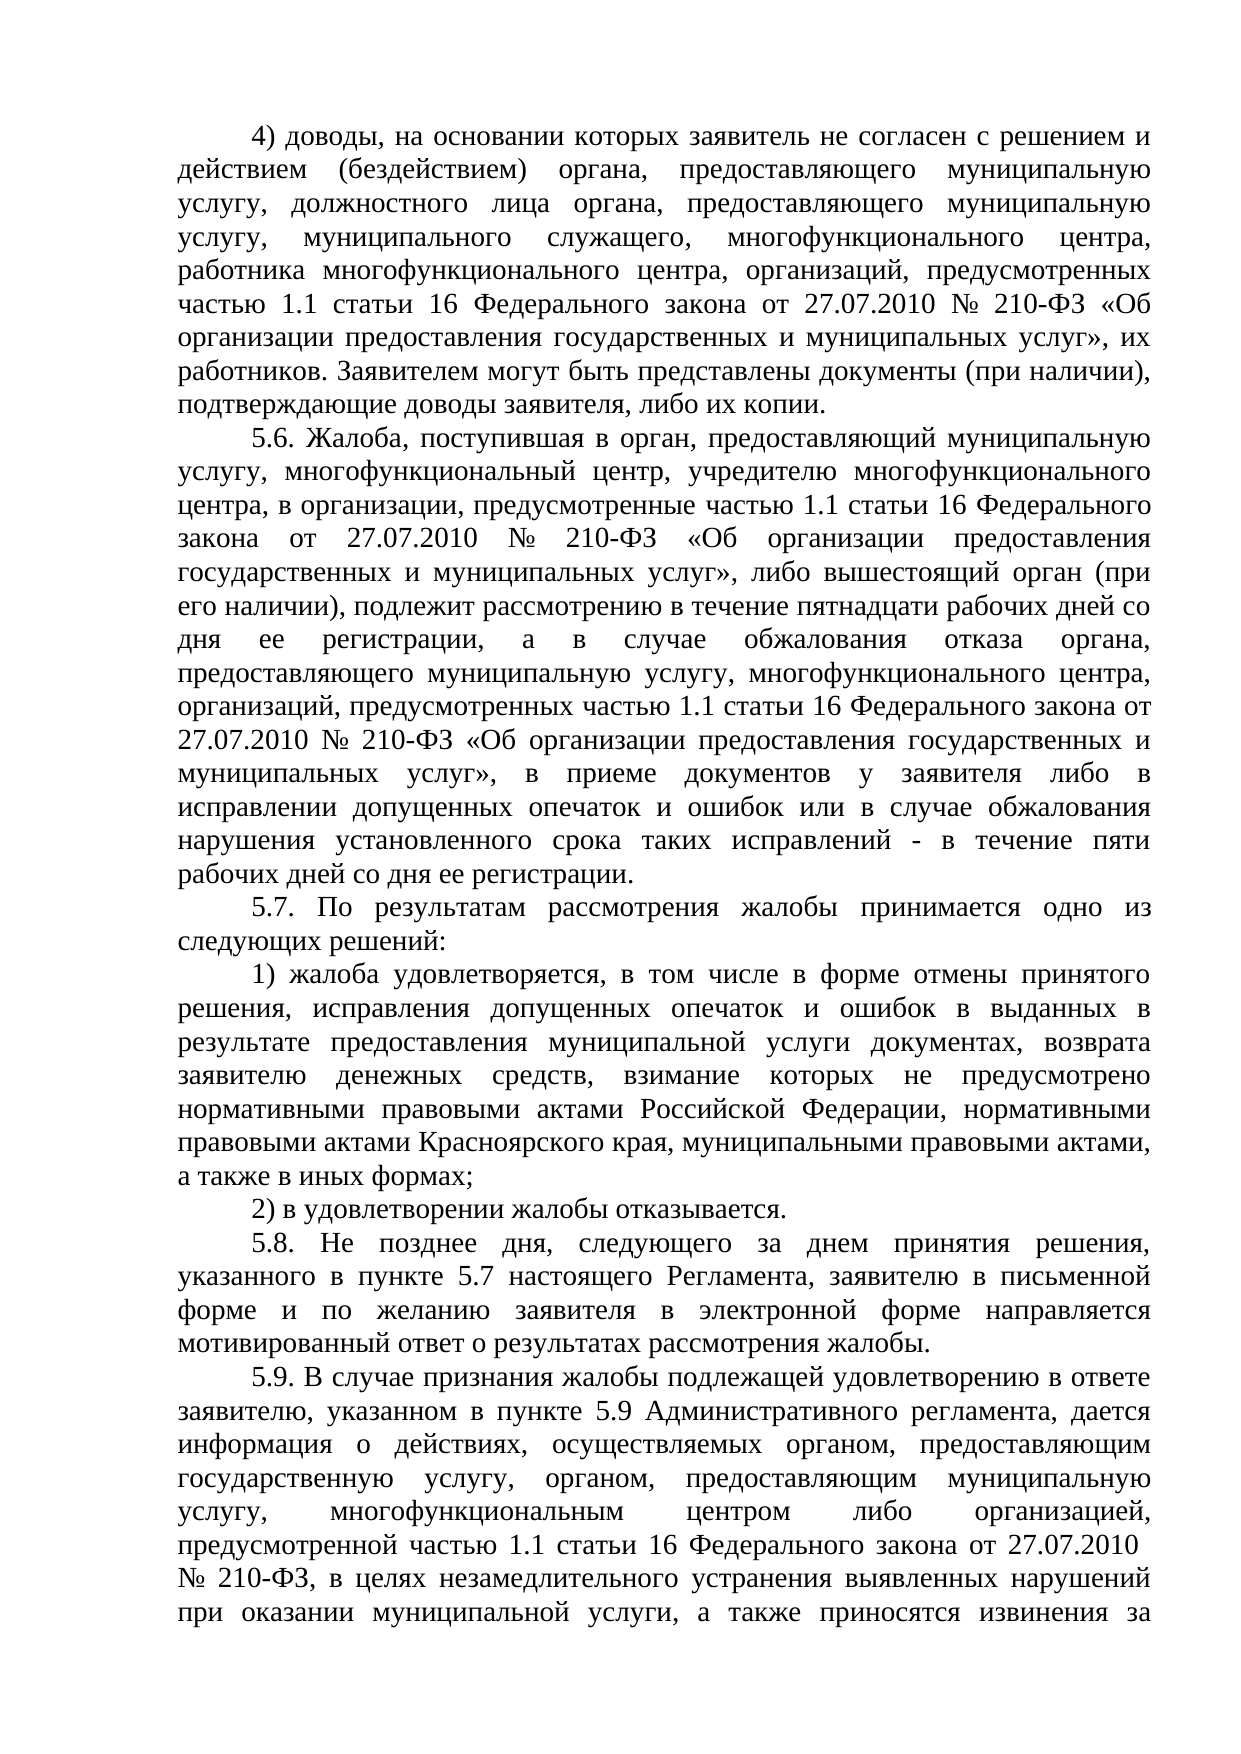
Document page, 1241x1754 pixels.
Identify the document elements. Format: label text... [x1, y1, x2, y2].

text 4) доводы, на основании которых заявитель не согласен с решением и действием (бездействием) органа, предоставляющего муниципальную услугу, должностного лица органа, предоставляющего муниципальную услугу, муниципального служащего, многофункционального центра, работника многофункционального центра, организаций, предусмотренных частью 1.1 статьи 16 Федерального закона от 27.07.2010 № 210-ФЗ «Об организации предоставления государственных и муниципальных услуг», их работников. Заявителем могут быть представлены документы (при наличии), подтверждающие доводы заявителя, либо их копии. [177, 118, 1152, 420]
text 2) в удовлетворении жалобы отказывается. [177, 1191, 1152, 1225]
text 1) жалоба удовлетворяется, в том числе в форме отмены принятого решения, исправления допущенных опечаток и ошибок в выданных в результате предоставления муниципальной услуги документах, возврата заявителю денежных средств, взимание которых не предусмотрено нормативными правовыми актами Российской Федерации, нормативными правовыми актами Красноярского края, муниципальными правовыми актами, а также в иных формах; [177, 957, 1152, 1191]
text 5.7. По результатам рассмотрения жалобы принимается одно из следующих решений: [177, 889, 1152, 957]
text 5.6. Жалоба, поступившая в орган, предоставляющий муниципальную услугу, многофункциональный центр, учредителю многофункционального центра, в организации, предусмотренные частью 1.1 статьи 16 Федерального закона от 27.07.2010 № 210-ФЗ «Об организации предоставления государственных и муниципальных услуг», либо вышестоящий орган (при его наличии), подлежит рассмотрению в течение пятнадцати рабочих дней со дня ее регистрации, а в случае обжалования отказа органа, предоставляющего муниципальную услугу, многофункционального центра, организаций, предусмотренных частью 1.1 статьи 16 Федерального закона от 27.07.2010 № 210-ФЗ «Об организации предоставления государственных и муниципальных услуг», в приеме документов у заявителя либо в исправлении допущенных опечаток и ошибок или в случае обжалования нарушения установленного срока таких исправлений - в течение пяти рабочих дней со дня ее регистрации. [177, 420, 1152, 889]
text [177, 1359, 1152, 1627]
text 5.8. Не позднее дня, следующего за днем принятия решения, указанного в пункте 5.7 настоящего Регламента, заявителю в письменной форме и по желанию заявителя в электронной форме направляется мотивированный ответ о результатах рассмотрения жалобы. [177, 1225, 1152, 1359]
